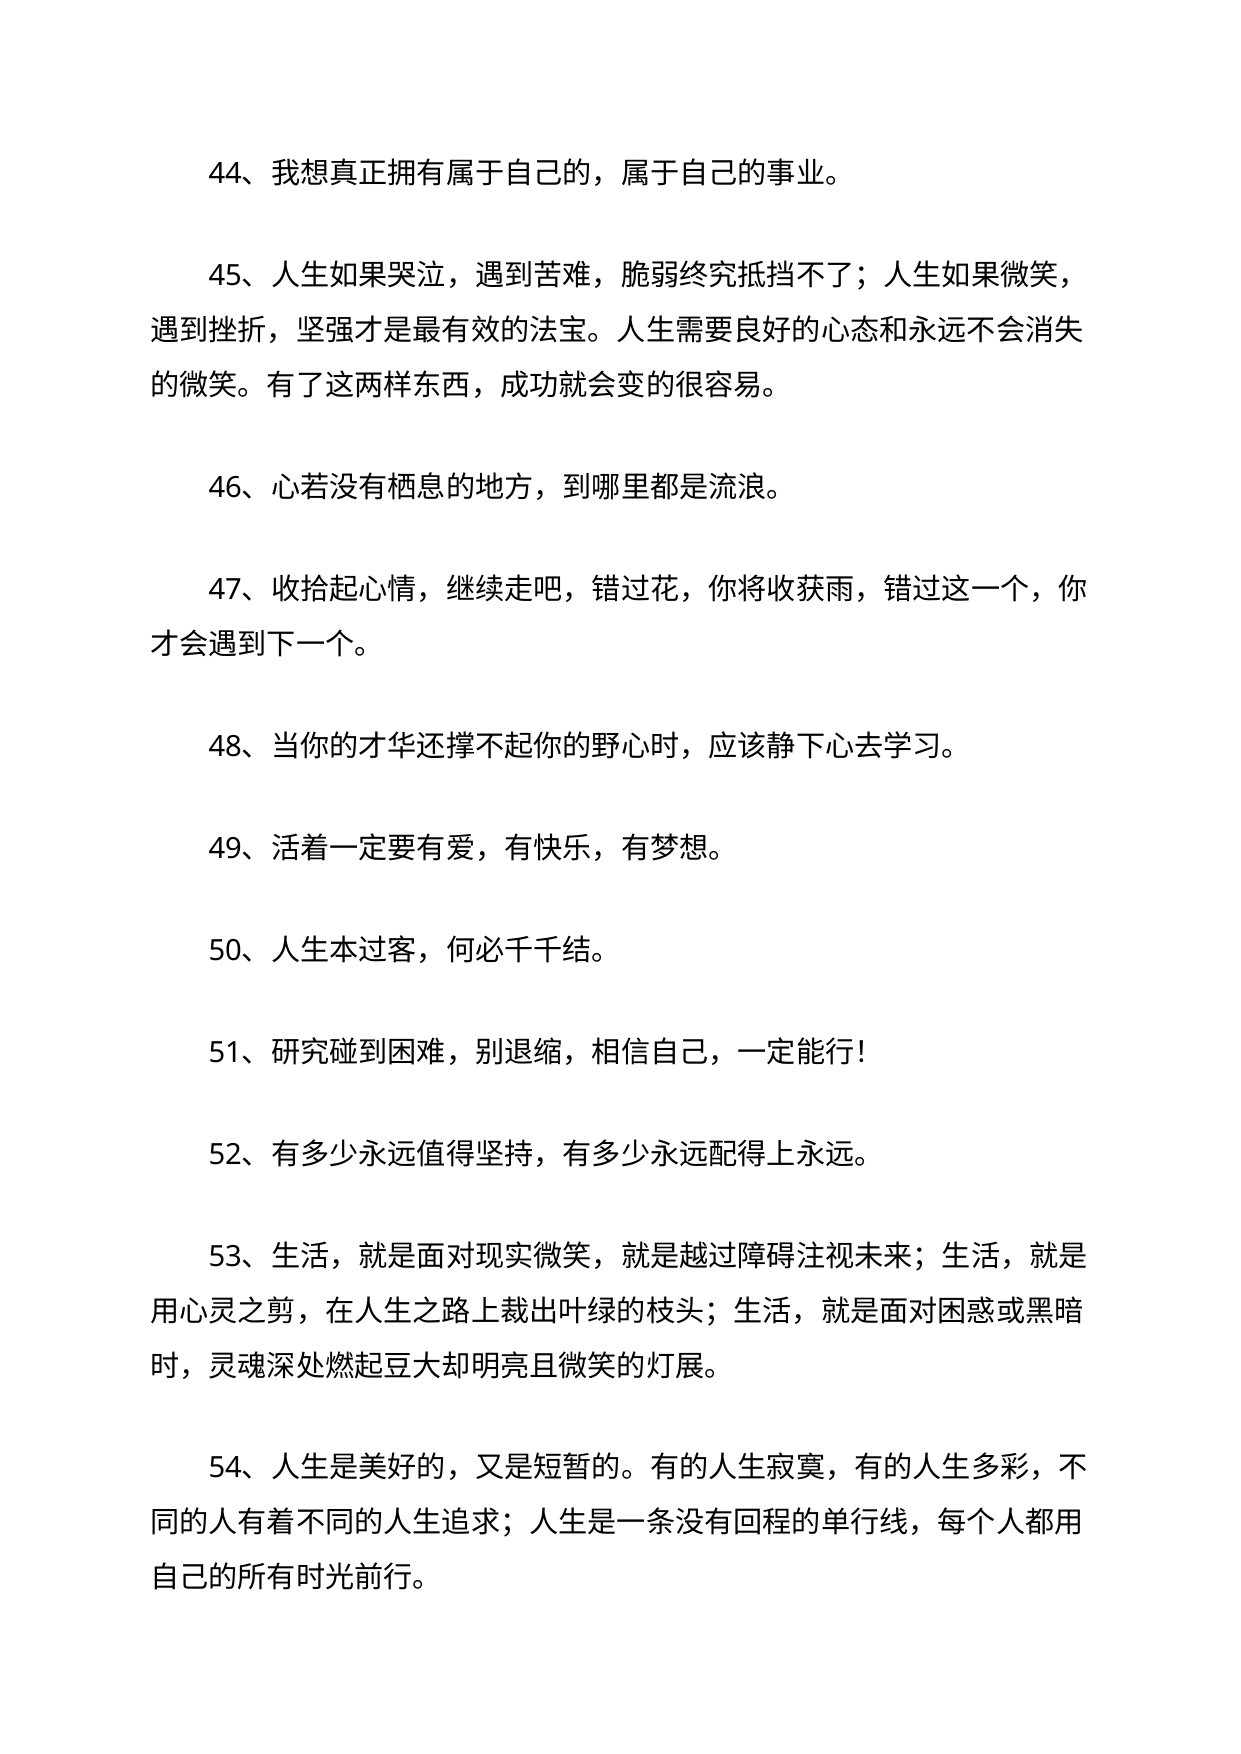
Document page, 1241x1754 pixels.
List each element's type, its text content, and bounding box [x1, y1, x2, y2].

text 44、我想真正拥有属于自己的，属于自己的事业。 [150, 150, 1090, 192]
text 46、心若没有栖息的地方，到哪里都是流浪。 [150, 464, 1090, 506]
text 51、研究碰到困难，别退缩，相信自己，一定能行！ [150, 1028, 1090, 1071]
text 49、活着一定要有爱，有快乐，有梦想。 [150, 824, 1090, 867]
text 45、人生如果哭泣，遇到苦难，脆弱终究抵挡不了；人生如果微笑，遇到挫折，坚强才是最有效的法宝。人生需要良好的心态和永远不会消失的微笑。有了这两样东西，成功就会变的很容易。 [150, 252, 1090, 404]
text 47、收拾起心情，继续走吧，错过花，你将收获雨，错过这一个，你才会遇到下一个。 [150, 566, 1090, 663]
text 53、生活，就是面对现实微笑，就是越过障碍注视未来；生活，就是用心灵之剪，在人生之路上裁出叶绿的枝头；生活，就是面对困惑或黑暗时，灵魂深处燃起豆大却明亮且微笑的灯展。 [150, 1232, 1090, 1384]
text 52、有多少永远值得坚持，有多少永远配得上永远。 [150, 1130, 1090, 1173]
text 50、人生本过客，何必千千结。 [150, 926, 1090, 969]
text 48、当你的才华还撑不起你的野心时，应该静下心去学习。 [150, 722, 1090, 765]
text 54、人生是美好的，又是短暂的。有的人生寂寞，有的人生多彩，不同的人有着不同的人生追求；人生是一条没有回程的单行线，每个人都用自己的所有时光前行。 [150, 1444, 1090, 1596]
